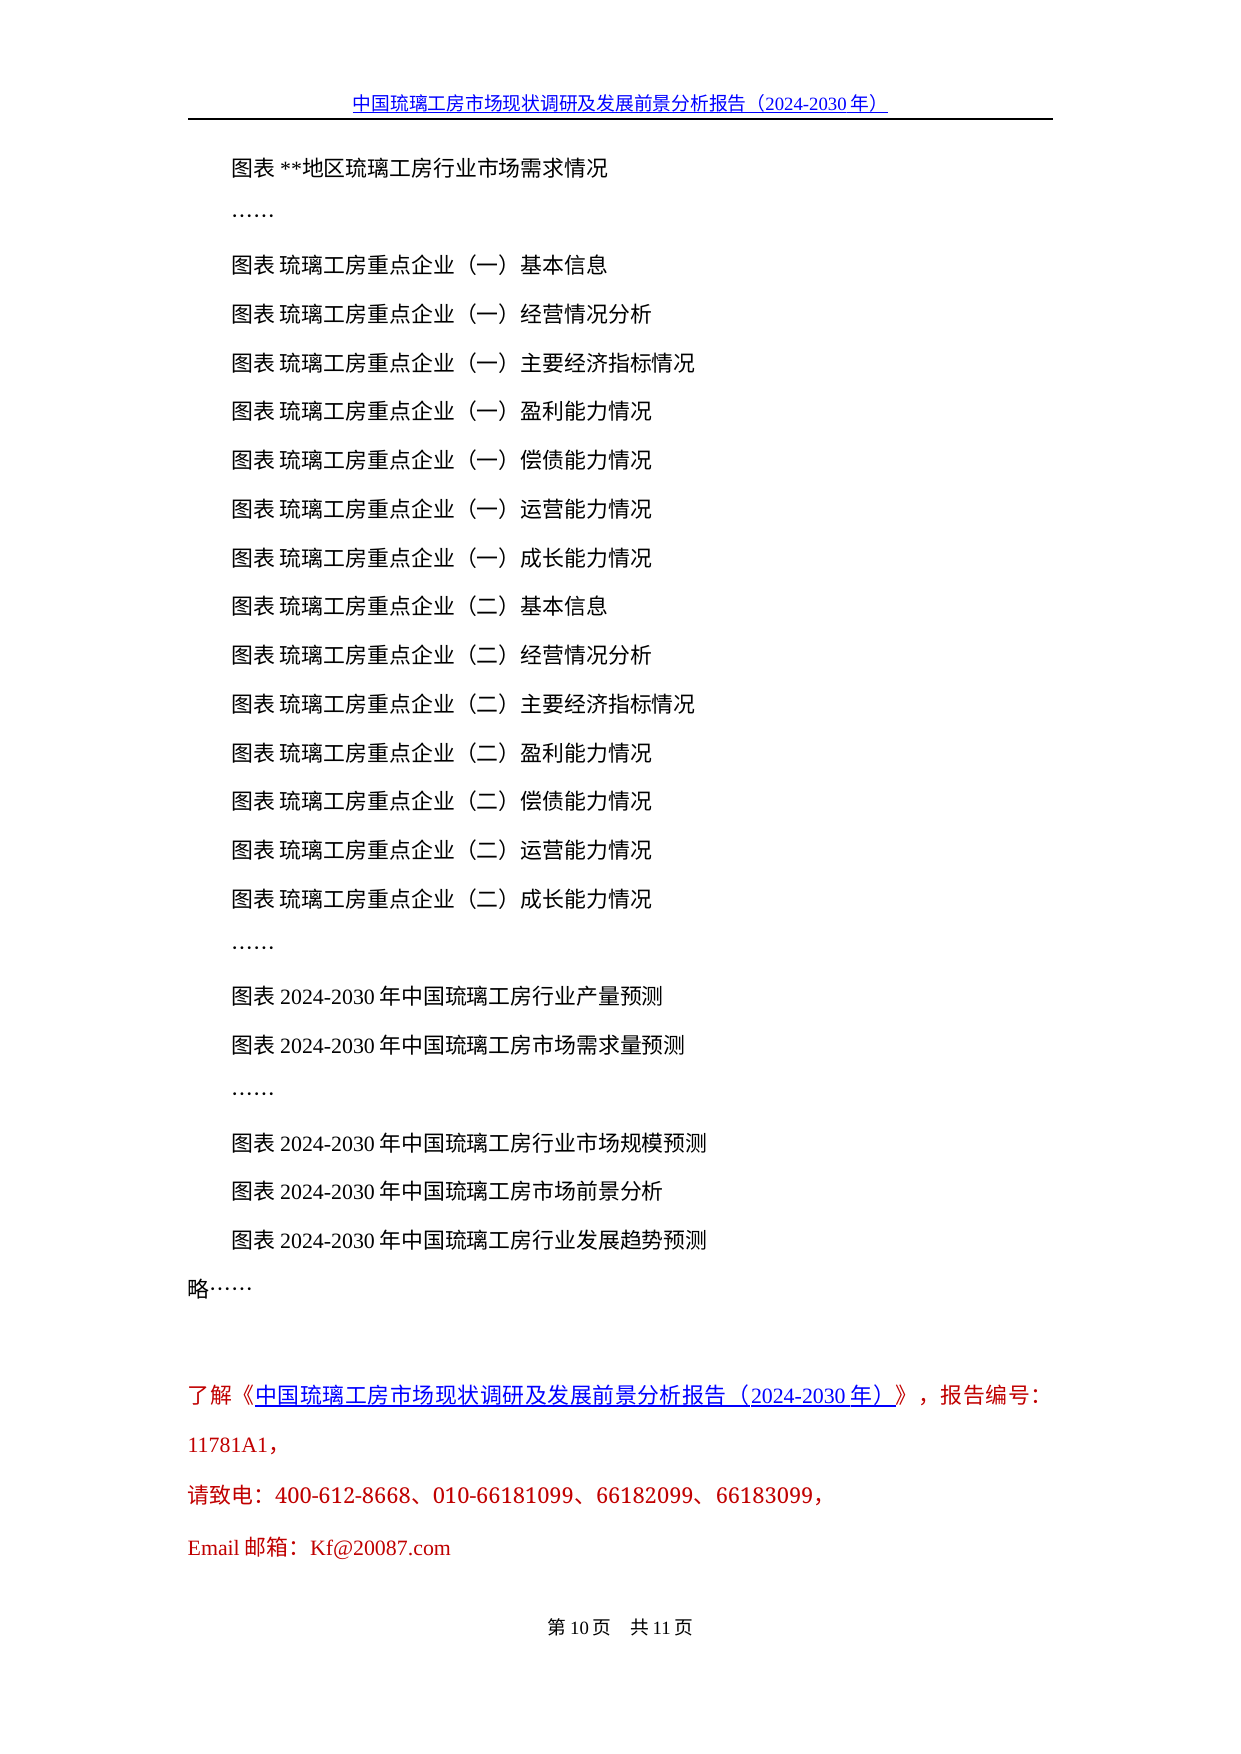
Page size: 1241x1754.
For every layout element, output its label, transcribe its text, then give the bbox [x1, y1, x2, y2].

text 了解《中国琉璃工房市场现状调研及发展前景分析报告（2024-2030年）》，报告编号：11781A1， [187, 1378, 1053, 1459]
text Email邮箱：Kf@20087.com [187, 1530, 1053, 1562]
text 请致电：400-612-8668、010-66181099、66182099、66183099， [187, 1478, 1053, 1511]
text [187, 150, 1053, 1304]
